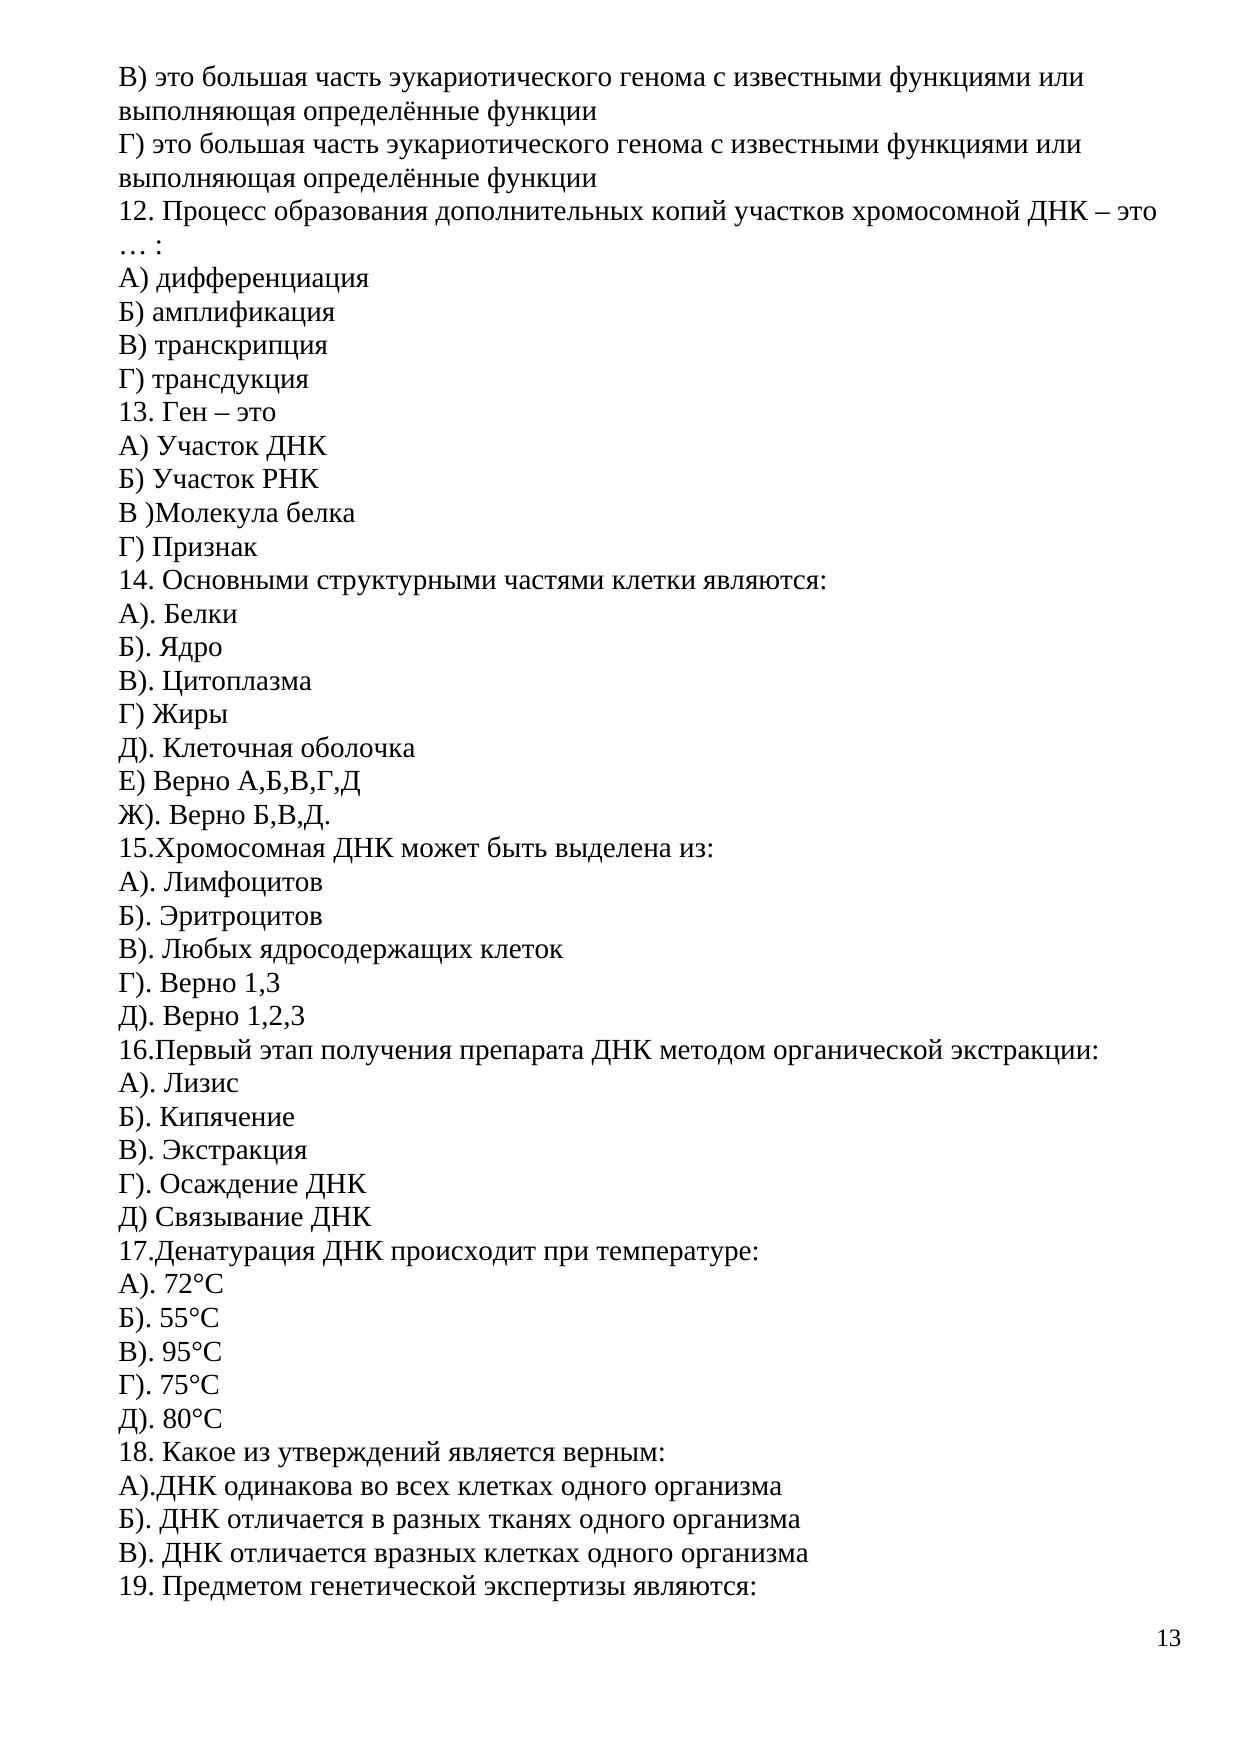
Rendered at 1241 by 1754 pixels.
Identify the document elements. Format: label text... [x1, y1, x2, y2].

text 18. Какое из утверждений является верным: [118, 1434, 1181, 1468]
text Г) Признак [118, 529, 1181, 562]
text В). Любых ядросодержащих клеток [118, 931, 1181, 965]
text А). Лизис [118, 1065, 1181, 1099]
text 13. Ген – это [118, 394, 1181, 428]
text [118, 59, 1181, 193]
text Д). Верно 1,2,3 [118, 998, 1181, 1032]
text В). Цитоплазма [118, 663, 1181, 696]
text А). Белки [118, 596, 1181, 629]
text Г) Жиры [118, 696, 1181, 730]
text 16.Первый этап получения препарата ДНК методом органической экстракции: [118, 1032, 1181, 1065]
text Г). 75°С [118, 1367, 1181, 1401]
text Г). Верно 1,3 [118, 965, 1181, 998]
text А).ДНК одинакова во всех клетках одного организма [118, 1468, 1181, 1501]
text А). Лимфоцитов [118, 864, 1181, 898]
text Б). Ядро [118, 629, 1181, 663]
text Г) трансдукция [118, 361, 1181, 394]
text Г). Осаждение ДНК [118, 1166, 1181, 1199]
text В). ДНК отличается вразных клетках одного организма [118, 1535, 1181, 1568]
text А) дифференциация [118, 260, 1181, 294]
text В). 95°С [118, 1334, 1181, 1367]
text Б). Кипячение [118, 1099, 1181, 1132]
text Б) амплификация [118, 294, 1181, 327]
text Д). 80°С [118, 1401, 1181, 1434]
text В) транскрипция [118, 327, 1181, 361]
text 12. Процесс образования дополнительных копий участков хромосомной ДНК – это … : [118, 193, 1181, 260]
text А). 72°С [118, 1267, 1181, 1300]
text Ж). Верно Б,В,Д. [118, 797, 1181, 831]
text Е) Верно А,Б,В,Г,Д [118, 763, 1181, 797]
text Б). ДНК отличается в разных тканях одного организма [118, 1501, 1181, 1535]
text Б). Эритроцитов [118, 898, 1181, 931]
text Б) Участок РНК [118, 462, 1181, 495]
text Б). 55°С [118, 1300, 1181, 1334]
text 15.Хромосомная ДНК может быть выделена из: [118, 831, 1181, 864]
text В )Молекула белка [118, 495, 1181, 529]
text В). Экстракция [118, 1132, 1181, 1166]
text Д) Связывание ДНК [118, 1199, 1181, 1233]
text 17.Денатурация ДНК происходит при температуре: [118, 1233, 1181, 1267]
text Д). Клеточная оболочка [118, 730, 1181, 763]
text А) Участок ДНК [118, 428, 1181, 462]
text 19. Предметом генетической экспертизы являются: [118, 1568, 1181, 1602]
text 14. Основными структурными частями клетки являются: [118, 562, 1181, 596]
